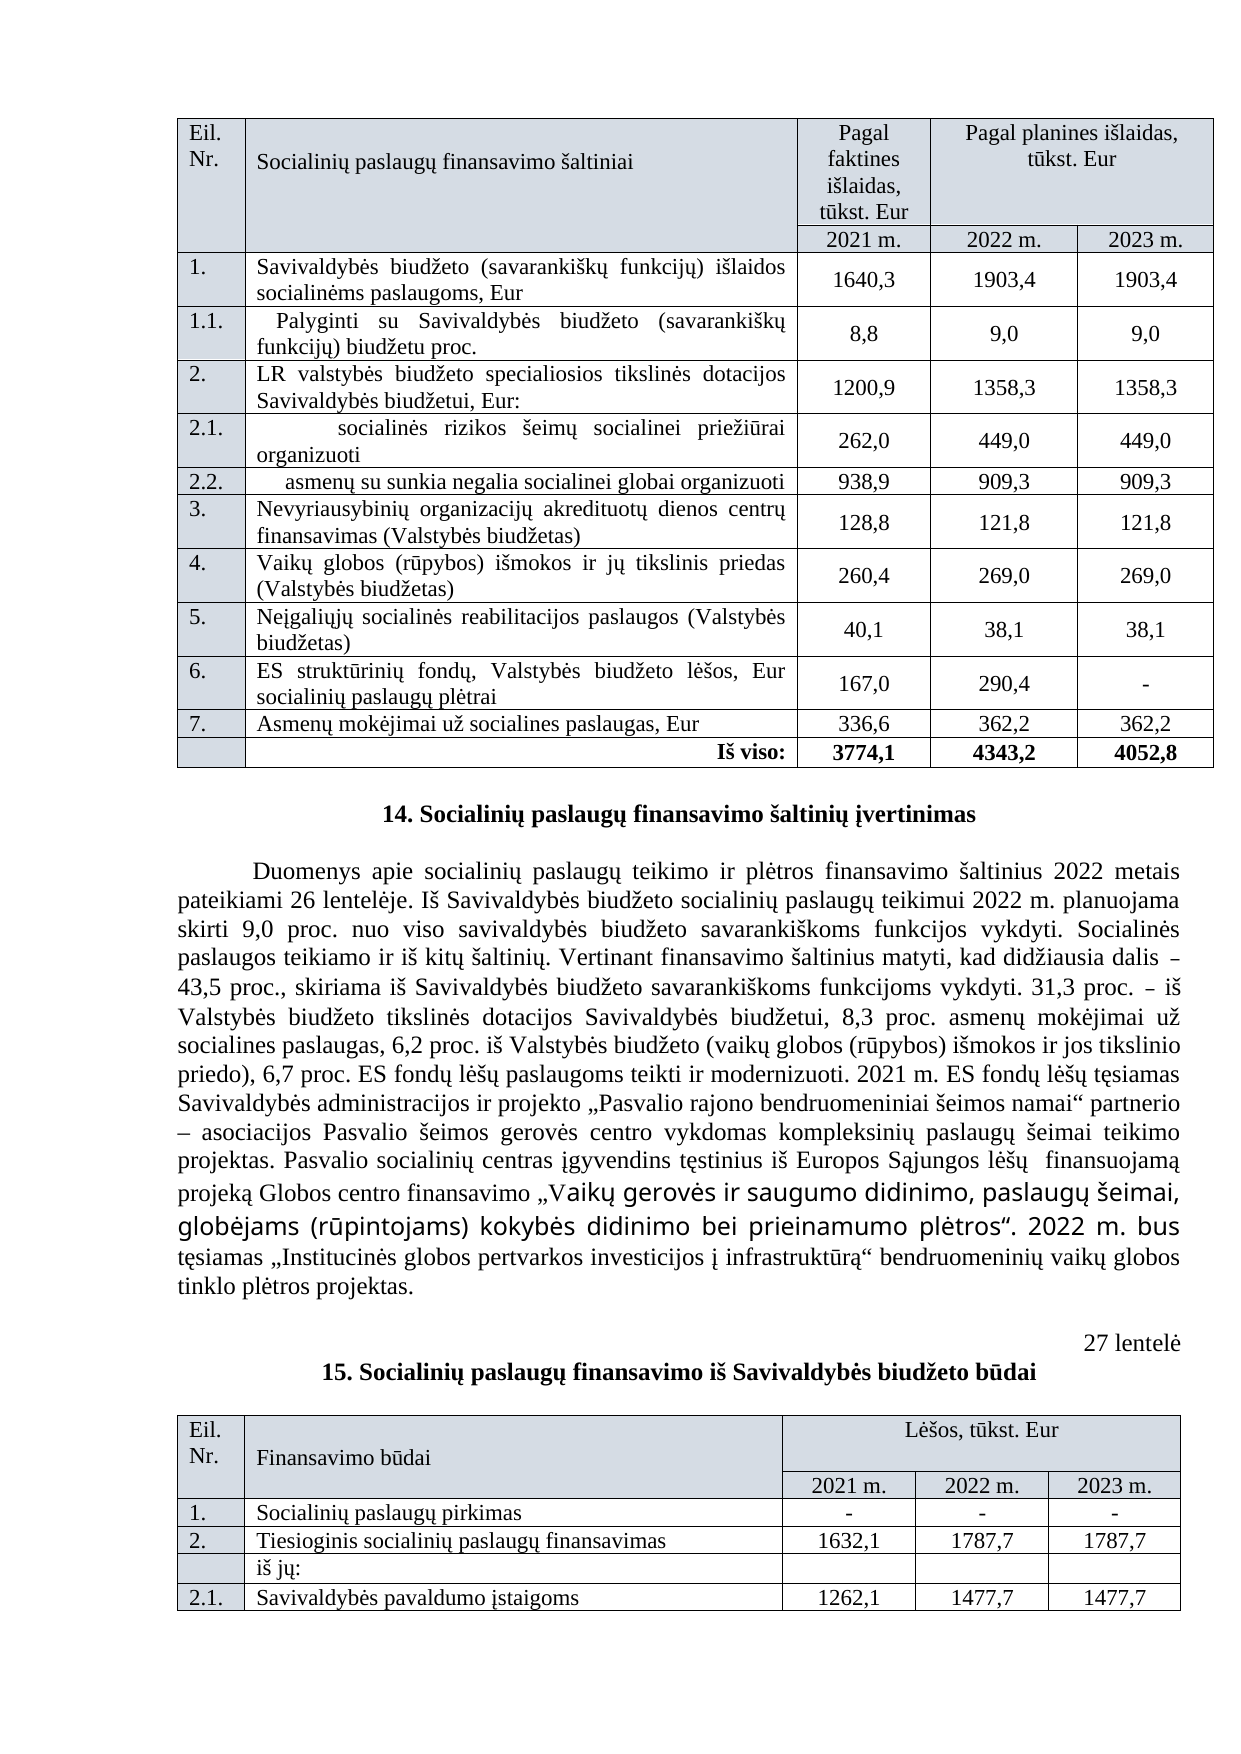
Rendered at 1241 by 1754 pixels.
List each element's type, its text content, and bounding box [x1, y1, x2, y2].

table_header Eil. Nr. [178, 1416, 244, 1498]
table_cell 7. [178, 710, 245, 737]
table_cell 8,8 [798, 307, 930, 359]
table_cell 1640,3 [798, 253, 930, 306]
table_header Socialinių paslaugų finansavimo šaltiniai [246, 119, 797, 252]
table_cell Palyginti su Savivaldybės biudžeto (savarankiškų funkcijų) biudžetu proc. [246, 307, 797, 359]
table_cell 269,0 [931, 549, 1077, 602]
table_cell 2022 m. [931, 226, 1077, 252]
table_cell 1477,7 [916, 1584, 1048, 1610]
table_cell 3. [178, 495, 245, 548]
table_cell 1787,7 [1049, 1527, 1180, 1553]
table_cell Nevyriausybinių organizacijų akredituotų dienos centrų finansavimas (Valstybės biudžetas) [246, 495, 797, 548]
table_header Eil. Nr. [178, 119, 245, 252]
table_cell 4343,2 [931, 738, 1077, 767]
table_cell Socialinių paslaugų pirkimas [245, 1499, 782, 1526]
table_cell 2.2. [178, 468, 245, 494]
table_cell Vaikų globos (rūpybos) išmokos ir jų tikslinis priedas (Valstybės biudžetas) [246, 549, 797, 602]
table_cell 1. [178, 253, 245, 306]
table_cell 269,0 [1078, 549, 1213, 602]
table_cell [783, 1554, 915, 1583]
table_cell 4. [178, 549, 245, 602]
table_cell LR valstybės biudžeto specialiosios tikslinės dotacijos Savivaldybės biudžetui, Eur: [246, 361, 797, 413]
table_cell 2. [178, 1527, 244, 1553]
table_cell 9,0 [931, 307, 1077, 359]
table_cell 6. [178, 657, 245, 709]
table_cell 9,0 [1078, 307, 1213, 359]
table_cell 1903,4 [1078, 253, 1213, 306]
table_cell 938,9 [798, 468, 930, 494]
table_cell Savivaldybės biudžeto (savarankiškų funkcijų) išlaidos socialinėms paslaugoms, Eur [246, 253, 797, 306]
table_cell 4052,8 [1078, 738, 1213, 767]
table_cell - [916, 1499, 1048, 1526]
table_cell [916, 1554, 1048, 1583]
table_cell [178, 1554, 244, 1583]
table_cell iš jų: [245, 1554, 782, 1583]
table_cell 449,0 [931, 414, 1077, 467]
table_cell Tiesioginis socialinių paslaugų finansavimas [245, 1527, 782, 1553]
table_header Pagal faktines išlaidas, tūkst. Eur [798, 119, 930, 224]
table_cell 1.1. [178, 307, 245, 359]
table_cell 1358,3 [931, 361, 1077, 413]
table_cell Iš viso: [246, 738, 797, 767]
table_cell 5. [178, 603, 245, 656]
table_cell 2. [178, 361, 245, 413]
table_cell [1049, 1554, 1180, 1583]
table_cell socialinės rizikos šeimų socialinei priežiūrai organizuoti [246, 414, 797, 467]
table_cell 260,4 [798, 549, 930, 602]
text 15. Socialinių paslaugų finansavimo iš Savivaldybės biudžeto būdai [177, 1357, 1181, 1386]
table_cell [178, 738, 245, 767]
table_cell 1358,3 [1078, 361, 1213, 413]
table_cell 262,0 [798, 414, 930, 467]
table_cell 1632,1 [783, 1527, 915, 1553]
table_cell 2.1. [178, 414, 245, 467]
table_cell asmenų su sunkia negalia socialinei globai organizuoti [246, 468, 797, 494]
table_cell 121,8 [1078, 495, 1213, 548]
table_cell 3774,1 [798, 738, 930, 767]
table_cell 290,4 [931, 657, 1077, 709]
table_cell 909,3 [1078, 468, 1213, 494]
table_cell 362,2 [1078, 710, 1213, 737]
table_cell 1477,7 [1049, 1584, 1180, 1610]
table_cell 2022 m. [916, 1472, 1048, 1498]
table_cell 1200,9 [798, 361, 930, 413]
table_cell 362,2 [931, 710, 1077, 737]
table_cell 128,8 [798, 495, 930, 548]
table_cell 38,1 [1078, 603, 1213, 656]
table_cell 1787,7 [916, 1527, 1048, 1553]
table_cell 2023 m. [1078, 226, 1213, 252]
table_cell 2021 m. [783, 1472, 915, 1498]
table_cell 121,8 [931, 495, 1077, 548]
table_cell Savivaldybės pavaldumo įstaigoms [245, 1584, 782, 1610]
table_cell Neįgaliųjų socialinės reabilitacijos paslaugos (Valstybės biudžetas) [246, 603, 797, 656]
table_cell 1262,1 [783, 1584, 915, 1610]
table_cell 38,1 [931, 603, 1077, 656]
table_cell 1. [178, 1499, 244, 1526]
table_cell - [1049, 1499, 1180, 1526]
table_cell ES struktūrinių fondų, Valstybės biudžeto lėšos, Eur socialinių paslaugų plėtrai [246, 657, 797, 709]
table_cell 167,0 [798, 657, 930, 709]
text 14. Socialinių paslaugų finansavimo šaltinių įvertinimas [177, 799, 1181, 827]
table_header Pagal planines išlaidas, tūkst. Eur [931, 119, 1213, 224]
table_cell 2.1. [178, 1584, 244, 1610]
table_cell 1903,4 [931, 253, 1077, 306]
table_cell - [783, 1499, 915, 1526]
table_cell Asmenų mokėjimai už socialines paslaugas, Eur [246, 710, 797, 737]
text Duomenys apie socialinių paslaugų teikimo ir plėtros finansavimo šaltinius 2022 metais pateikiami 26 lentelėje. Iš Savivaldybės biudžeto socialinių paslaugų teikimui 2022 m. planuojama skirti 9,0 proc. nuo viso savivaldybės biudžeto savarankiškoms funkcijos vykdyti. Socialinės paslaugos teikiamo ir iš kitų šaltinių. Vertinant finansavimo šaltinius matyti, kad didžiausia dalis – 43,5 proc., skiriama iš Savivaldybės biudžeto savarankiškoms funkcijoms vykdyti. 31,3 proc. – iš Valstybės biudžeto tikslinės dotacijos Savivaldybės biudžetui, 8,3 proc. asmenų mokėjimai už socialines paslaugas, 6,2 proc. iš Valstybės biudžeto (vaikų globos (rūpybos) išmokos ir jos tikslinio priedo), 6,7 proc. ES fondų lėšų paslaugoms teikti ir modernizuoti. 2021 m. ES fondų lėšų tęsiamas Savivaldybės administracijos ir projekto „Pasvalio rajono bendruomeniniai šeimos namai“ partnerio – asociacijos Pasvalio šeimos gerovės centro vykdomas kompleksinių paslaugų šeimai teikimo projektas. Pasvalio socialinių centras įgyvendins tęstinius iš Europos Sąjungos lėšų finansuojamą projeką Globos centro finansavimo „Vaikų gerovės ir saugumo didinimo, paslaugų šeimai, globėjams (rūpintojams) kokybės didinimo bei prieinamumo plėtros“. 2022 m. bus tęsiamas „Institucinės globos pertvarkos investicijos į infrastruktūrą“ bendruomeninių vaikų globos tinklo plėtros projektas. [177, 856, 1181, 1300]
table_cell 909,3 [931, 468, 1077, 494]
table_cell 336,6 [798, 710, 930, 737]
table_cell 2021 m. [798, 226, 930, 252]
table_cell 40,1 [798, 603, 930, 656]
table_cell 2023 m. [1049, 1472, 1180, 1498]
table_cell 449,0 [1078, 414, 1213, 467]
table_header Lėšos, tūkst. Eur [783, 1416, 1180, 1471]
text 27 lentelė [177, 1328, 1181, 1357]
table_cell - [1078, 657, 1213, 709]
table_header Finansavimo būdai [245, 1416, 782, 1498]
